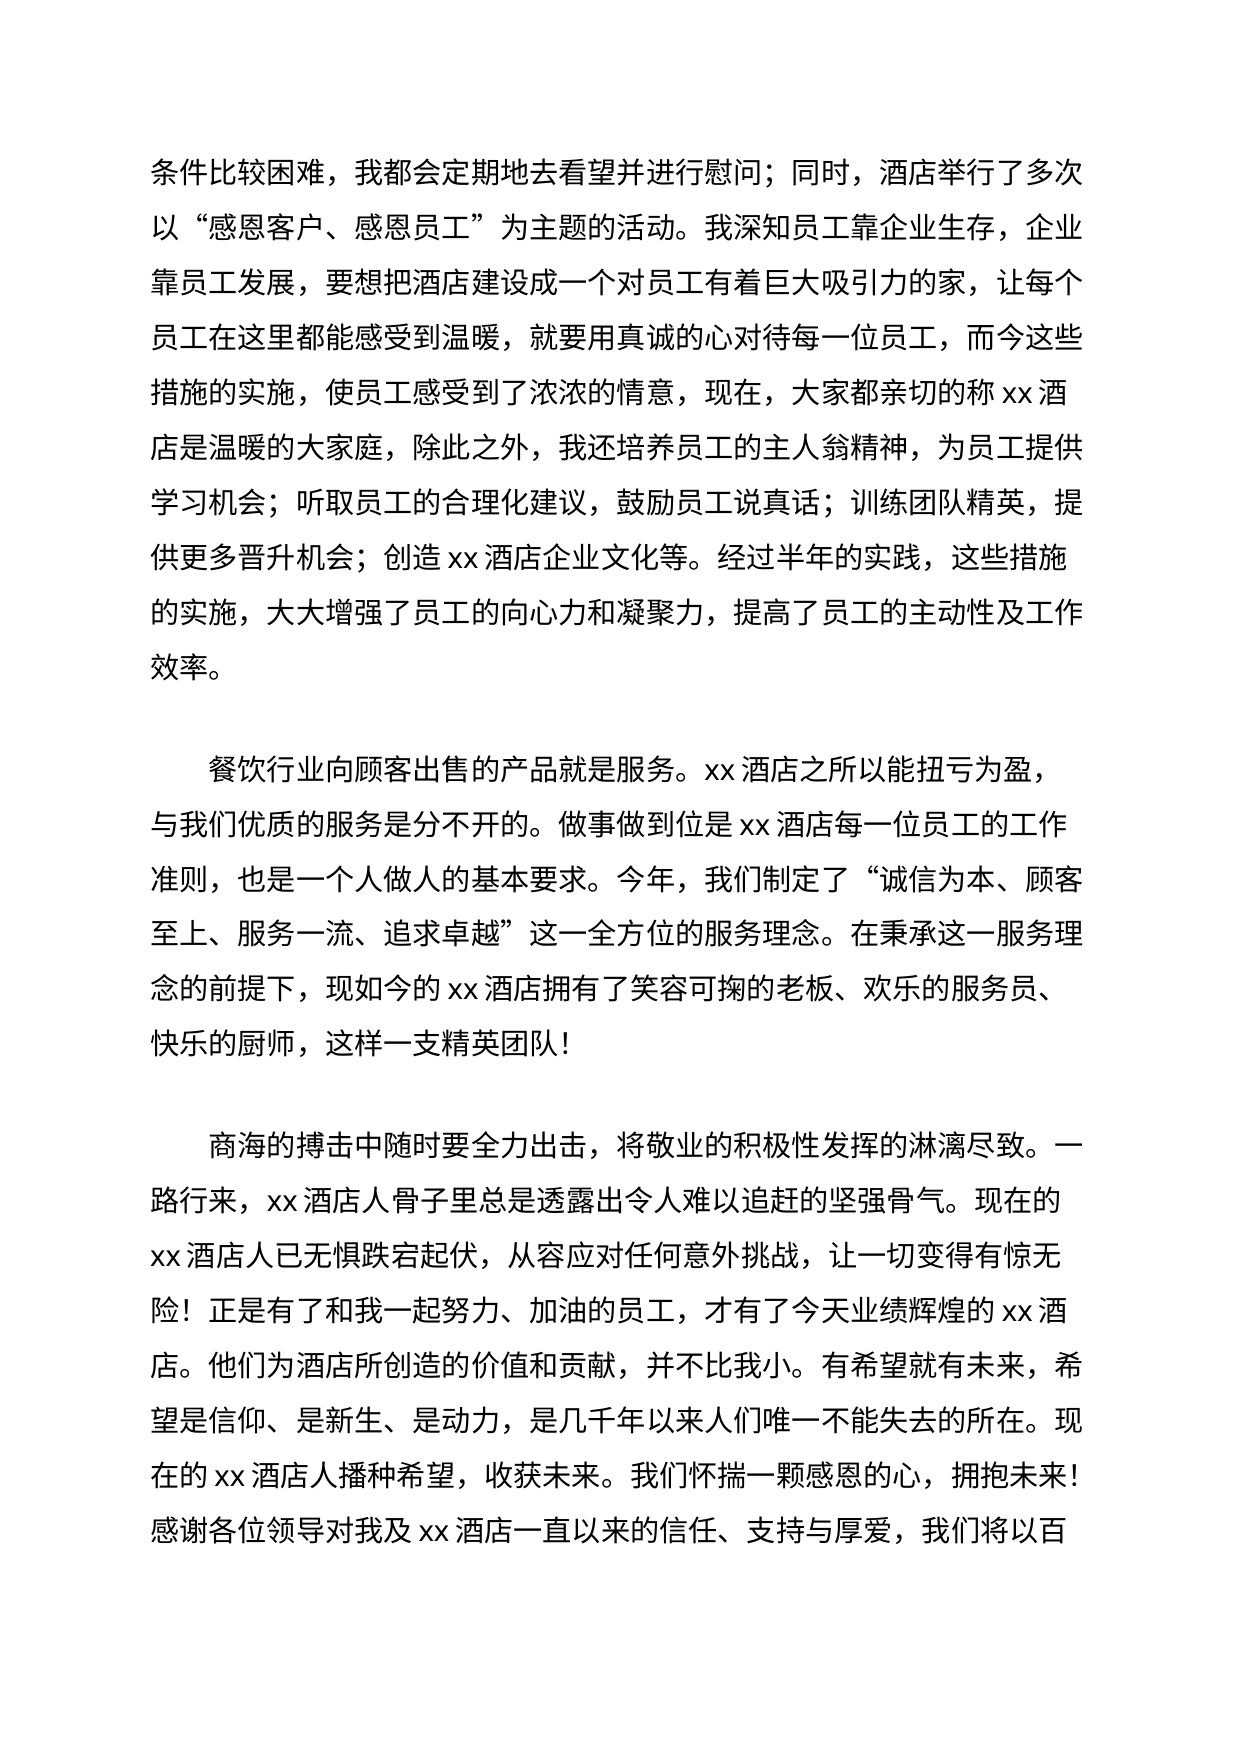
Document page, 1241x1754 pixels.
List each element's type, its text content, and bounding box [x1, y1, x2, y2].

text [150, 1123, 1090, 1550]
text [150, 150, 1090, 687]
text 餐饮行业向顾客出售的产品就是服务。xx酒店之所以能扭亏为盈，与我们优质的服务是分不开的。做事做到位是xx酒店每一位员工的工作准则，也是一个人做人的基本要求。今年，我们制定了“诚信为本、顾客至上、服务一流、追求卓越”这一全方位的服务理念。在秉承这一服务理念的前提下，现如今的xx酒店拥有了笑容可掬的老板、欢乐的服务员、快乐的厨师，这样一支精英团队！ [150, 746, 1090, 1063]
